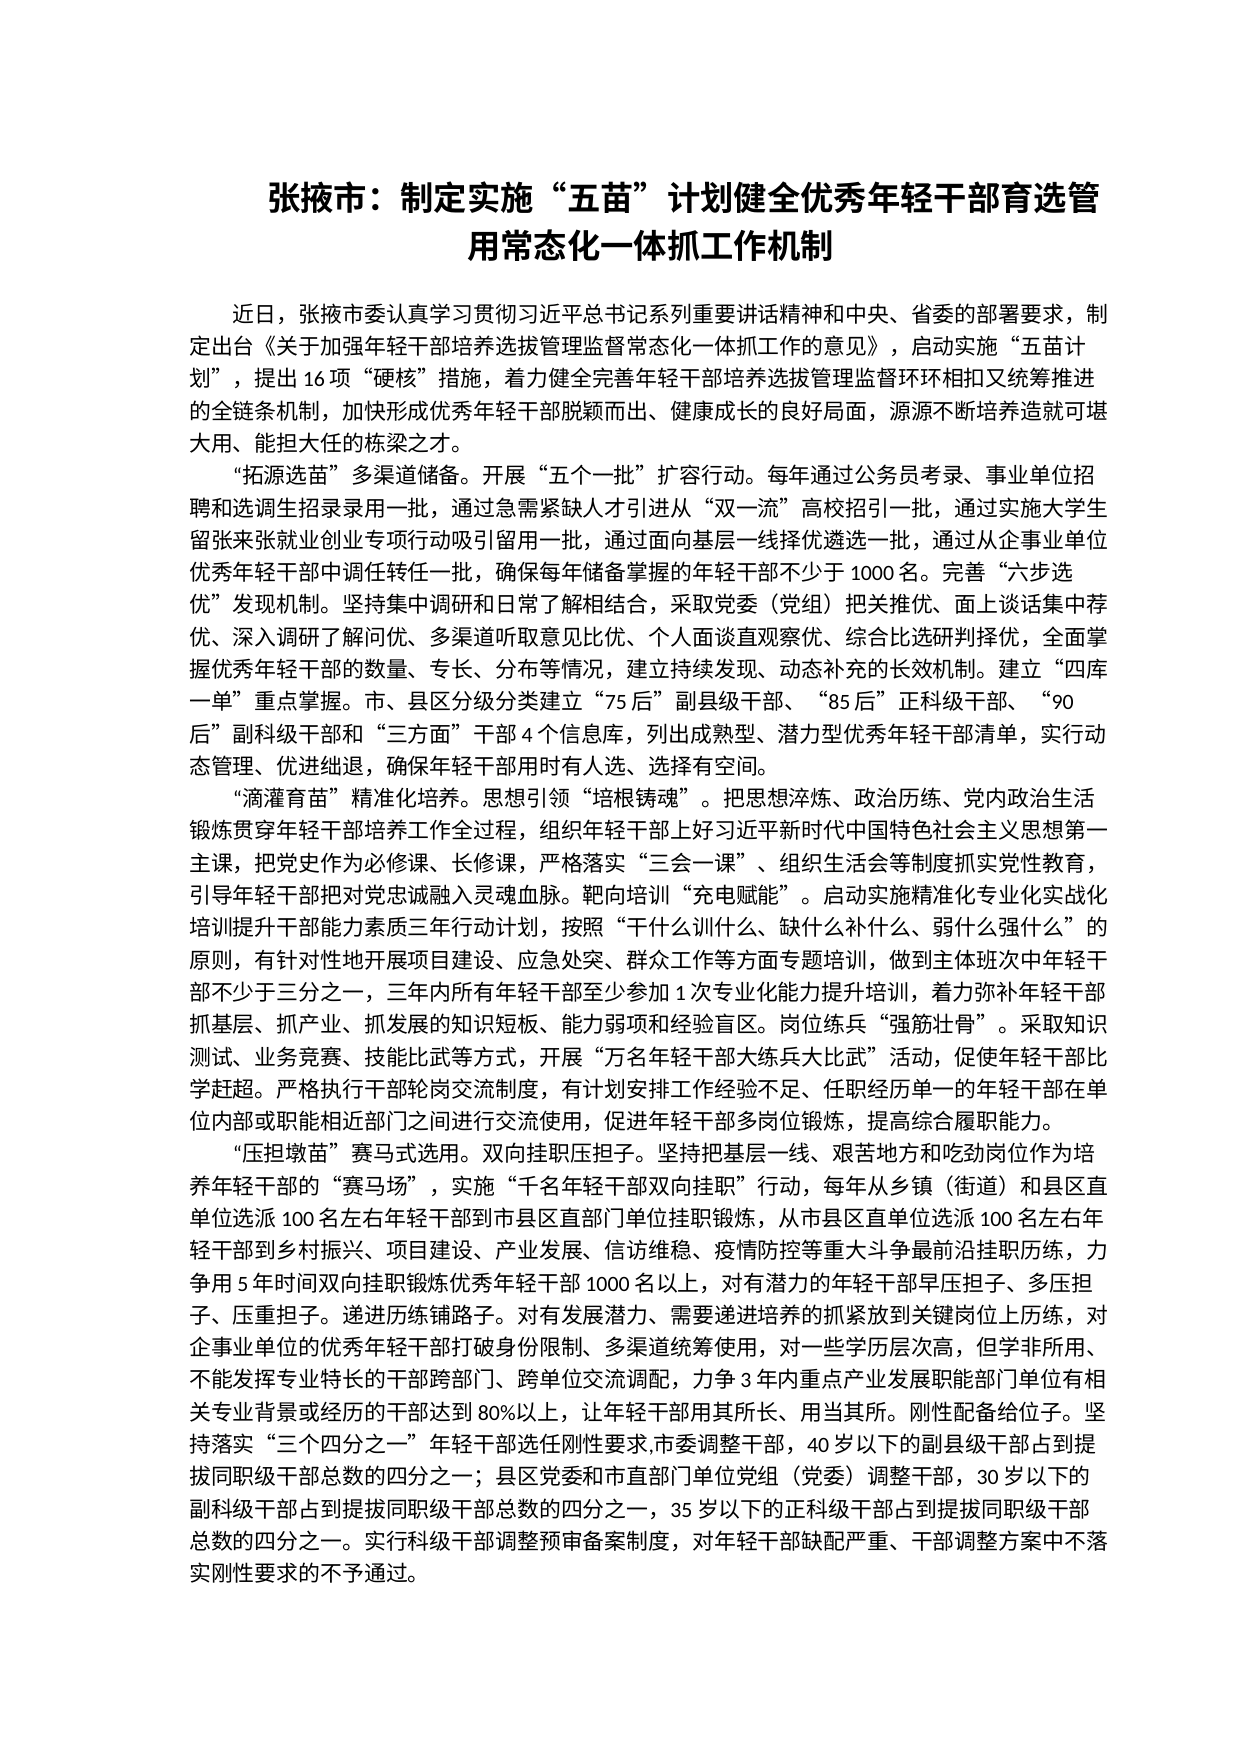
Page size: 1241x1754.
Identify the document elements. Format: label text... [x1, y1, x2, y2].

text “拓源选苗”多渠道储备。开展“五个一批”扩容行动。每年通过公务员考录、事业单位招聘和选调生招录录用一批，通过急需紧缺人才引进从“双一流”高校招引一批，通过实施大学生留张来张就业创业专项行动吸引留用一批，通过面向基层一线择优遴选一批，通过从企事业单位优秀年轻干部中调任转任一批，确保每年储备掌握的年轻干部不少于1000名。完善“六步选优”发现机制。坚持集中调研和日常了解相结合，采取党委（党组）把关推优、面上谈话集中荐优、深入调研了解问优、多渠道听取意见比优、个人面谈直观察优、综合比选研判择优，全面掌握优秀年轻干部的数量、专长、分布等情况，建立持续发现、动态补充的长效机制。建立“四库一单”重点掌握。市、县区分级分类建立“75后”副县级干部、“85后”正科级干部、“90后”副科级干部和“三方面”干部4个信息库，列出成熟型、潜力型优秀年轻干部清单，实行动态管理、优进绌退，确保年轻干部用时有人选、选择有空间。 [189, 458, 1111, 781]
text “压担墩苗”赛马式选用。双向挂职压担子。坚持把基层一线、艰苦地方和吃劲岗位作为培养年轻干部的“赛马场”，实施“千名年轻干部双向挂职”行动，每年从乡镇（街道）和县区直单位选派100名左右年轻干部到市县区直部门单位挂职锻炼，从市县区直单位选派100名左右年轻干部到乡村振兴、项目建设、产业发展、信访维稳、疫情防控等重大斗争最前沿挂职历练，力争用5年时间双向挂职锻炼优秀年轻干部1000名以上，对有潜力的年轻干部早压担子、多压担子、压重担子。递进历练铺路子。对有发展潜力、需要递进培养的抓紧放到关键岗位上历练，对企事业单位的优秀年轻干部打破身份限制、多渠道统筹使用，对一些学历层次高，但学非所用、不能发挥专业特长的干部跨部门、跨单位交流调配，力争3年内重点产业发展职能部门单位有相关专业背景或经历的干部达到80%以上，让年轻干部用其所长、用当其所。刚性配备给位子。坚持落实“三个四分之一”年轻干部选任刚性要求,市委调整干部，40岁以下的副县级干部占到提拔同职级干部总数的四分之一；县区党委和市直部门单位党组（党委）调整干部，30岁以下的副科级干部占到提拔同职级干部总数的四分之一，35岁以下的正科级干部占到提拔同职级干部总数的四分之一。实行科级干部调整预审备案制度，对年轻干部缺配严重、干部调整方案中不落实刚性要求的不予通过。 [189, 1136, 1111, 1588]
text 近日，张掖市委认真学习贯彻习近平总书记系列重要讲话精神和中央、省委的部署要求，制定出台《关于加强年轻干部培养选拔管理监督常态化一体抓工作的意见》，启动实施“五苗计划”，提出16项“硬核”措施，着力健全完善年轻干部培养选拔管理监督环环相扣又统筹推进的全链条机制，加快形成优秀年轻干部脱颖而出、健康成长的良好局面，源源不断培养造就可堪大用、能担大任的栋梁之才。 [189, 297, 1111, 458]
text “滴灌育苗”精准化培养。思想引领“培根铸魂”。把思想淬炼、政治历练、党内政治生活锻炼贯穿年轻干部培养工作全过程，组织年轻干部上好习近平新时代中国特色社会主义思想第一主课，把党史作为必修课、长修课，严格落实“三会一课”、组织生活会等制度抓实党性教育，引导年轻干部把对党忠诚融入灵魂血脉。靶向培训“充电赋能”。启动实施精准化专业化实战化培训提升干部能力素质三年行动计划，按照“干什么训什么、缺什么补什么、弱什么强什么”的原则，有针对性地开展项目建设、应急处突、群众工作等方面专题培训，做到主体班次中年轻干部不少于三分之一，三年内所有年轻干部至少参加1次专业化能力提升培训，着力弥补年轻干部抓基层、抓产业、抓发展的知识短板、能力弱项和经验盲区。岗位练兵“强筋壮骨”。采取知识测试、业务竞赛、技能比武等方式，开展“万名年轻干部大练兵大比武”活动，促使年轻干部比学赶超。严格执行干部轮岗交流制度，有计划安排工作经验不足、任职经历单一的年轻干部在单位内部或职能相近部门之间进行交流使用，促进年轻干部多岗位锻炼，提高综合履职能力。 [189, 781, 1111, 1136]
subtitle 张掖市：制定实施“五苗”计划健全优秀年轻干部育选管用常态化一体抓工作机制 [189, 171, 1111, 268]
